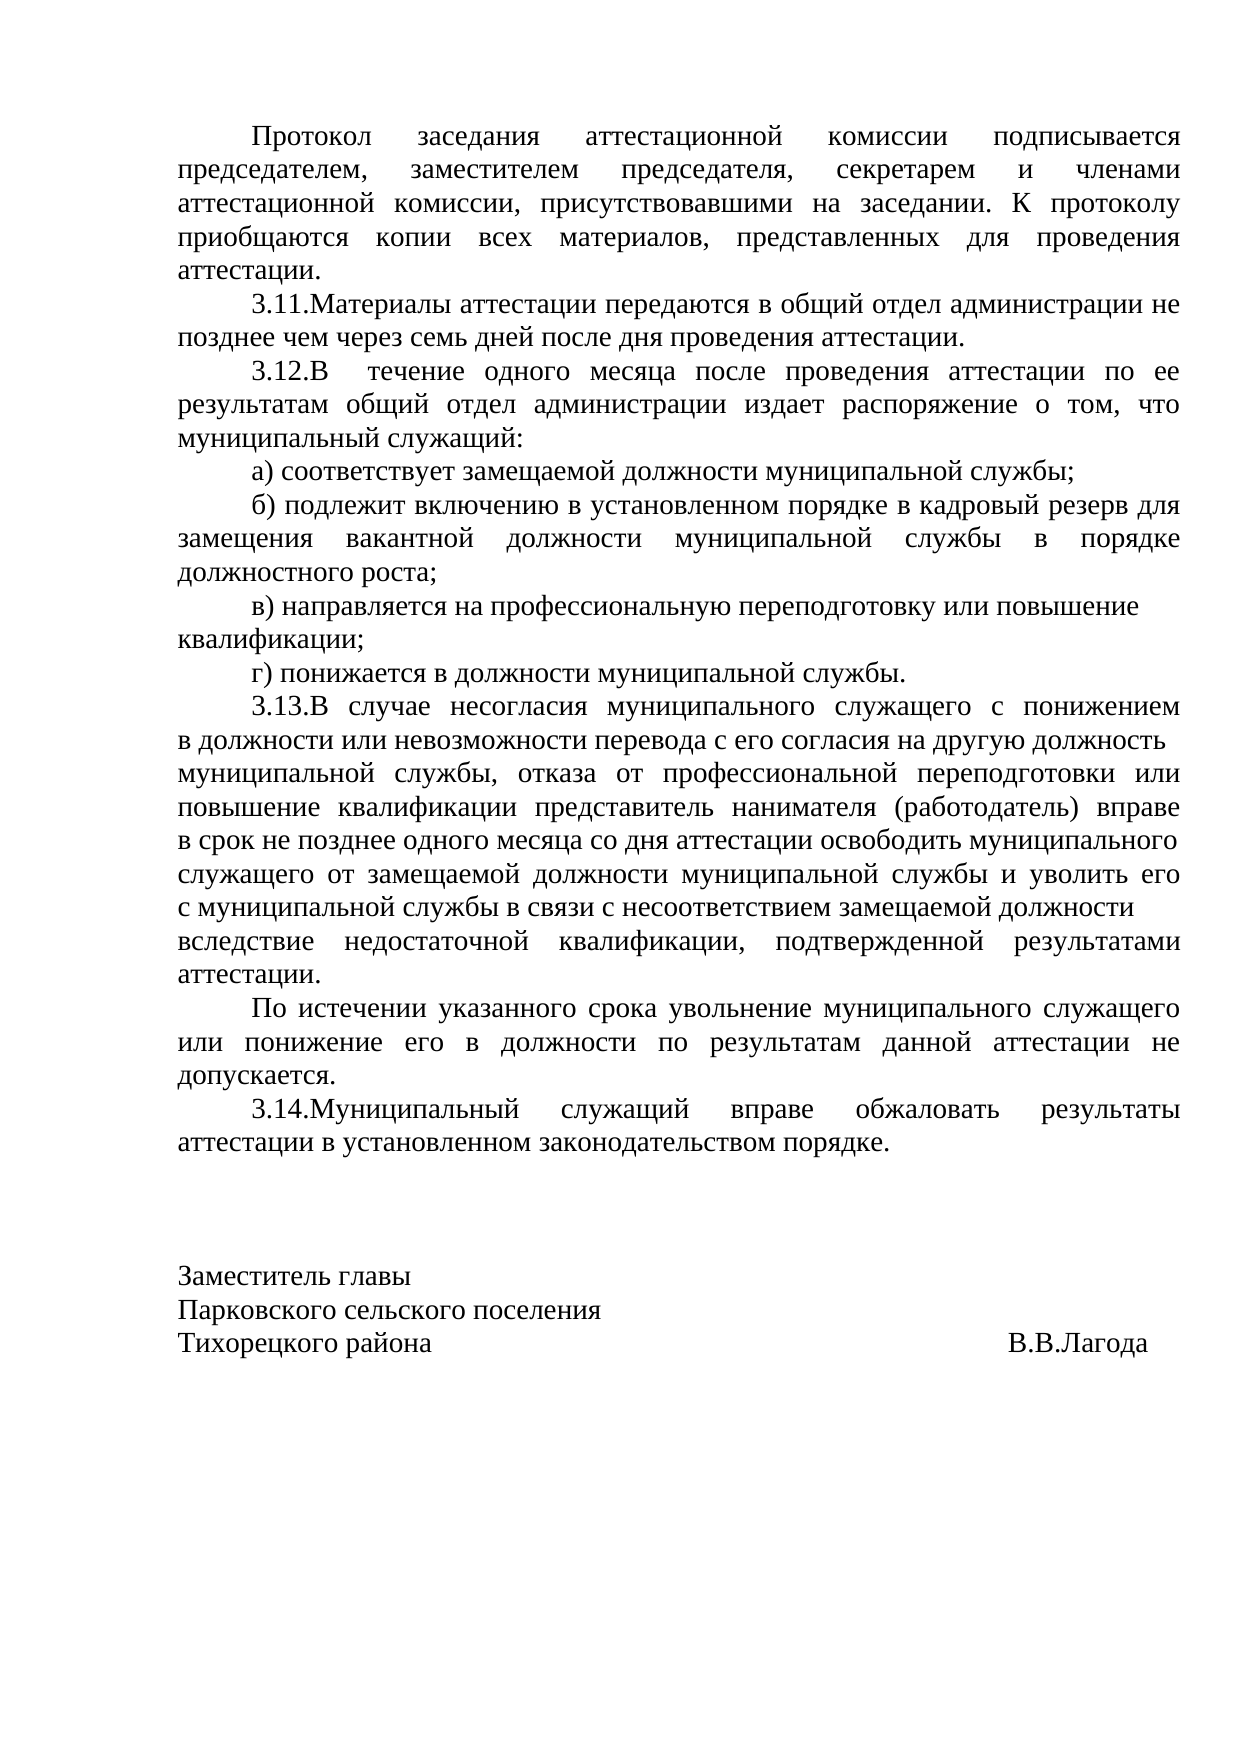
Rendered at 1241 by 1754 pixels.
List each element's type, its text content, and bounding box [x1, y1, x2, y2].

text Заместитель главы [177, 1258, 1181, 1292]
text 3.12.В течение одного месяца после проведения аттестации по ее результатам общий отдел администрации издает распоряжение о том, что муниципальный служащий: [177, 353, 1181, 453]
text Парковского сельского поселения [177, 1292, 1181, 1326]
text б) подлежит включению в установленном порядке в кадровый резерв для замещения вакантной должности муниципальной службы в порядке должностного роста; [177, 487, 1181, 588]
text 3.13.В случае несогласия муниципального служащего с понижением в должности или невозможности перевода с его согласия на другую должность [177, 688, 1181, 755]
text квалификации; [177, 621, 1181, 655]
text По истечении указанного срока увольнение муниципального служащего или понижение его в должности по результатам данной аттестации не допускается. [177, 990, 1181, 1091]
text вследствие недостаточной квалификации, подтвержденной результатами аттестации. [177, 923, 1181, 990]
text служащего от замещаемой должности муниципальной службы и уволить его с муниципальной службы в связи с несоответствием замещаемой должности [177, 856, 1181, 923]
text 3.11.Материалы аттестации передаются в общий отдел администрации не позднее чем через семь дней после дня проведения аттестации. [177, 286, 1181, 353]
text Тихорецкого района В.В.Лагода [177, 1326, 1181, 1359]
text Протокол заседания аттестационной комиссии подписывается председателем, заместителем председателя, секретарем и членами аттестационной комиссии, присутствовавшими на заседании. К протоколу приобщаются копии всех материалов, представленных для проведения аттестации. [177, 118, 1181, 286]
text 3.14.Муниципальный служащий вправе обжаловать результаты аттестации в установленном законодательством порядке. [177, 1091, 1181, 1158]
text муниципальной службы, отказа от профессиональной переподготовки или повышение квалификации представитель нанимателя (работодатель) вправе в срок не позднее одного месяца со дня аттестации освободить муниципального [177, 755, 1181, 856]
text в) направляется на профессиональную переподготовку или повышение [177, 588, 1181, 621]
text г) понижается в должности муниципальной службы. [177, 655, 1181, 688]
text а) соответствует замещаемой должности муниципальной службы; [177, 453, 1181, 487]
